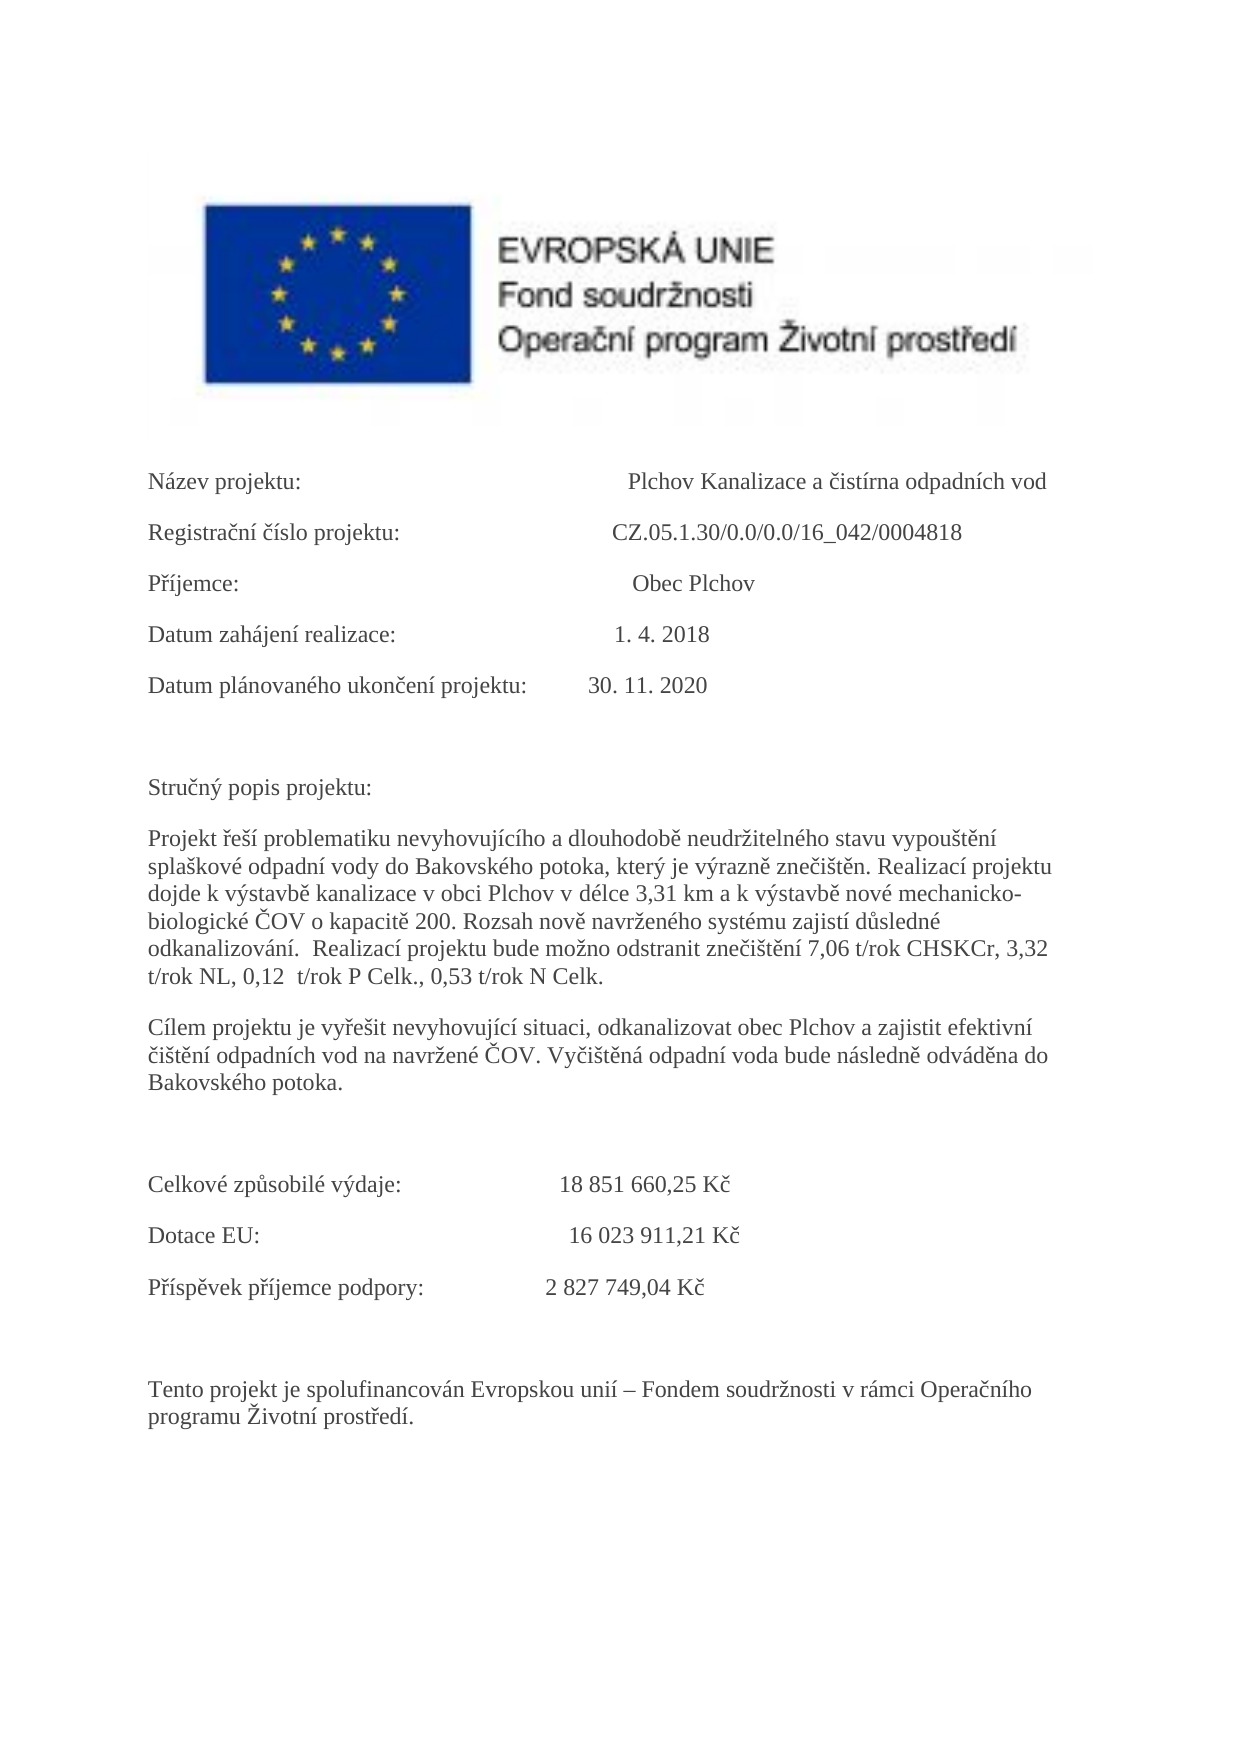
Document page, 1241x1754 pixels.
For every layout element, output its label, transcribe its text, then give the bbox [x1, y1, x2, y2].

text Tento projekt je spolufinancován Evropskou unií – Fondem soudržnosti v rámci Operačního programu Životní prostředí. [148, 1374, 1093, 1430]
text Cílem projektu je vyřešit nevyhovující situaci, odkanalizovat obec Plchov a zajistit efektivní čištění odpadních vod na navržené ČOV. Vyčištěná odpadní voda bude následně odváděna do Bakovského potoka. [148, 1013, 1093, 1096]
text Projekt řeší problematiku nevyhovujícího a dlouhodobě neudržitelného stavu vypouštění splaškové odpadní vody do Bakovského potoka, který je výrazně znečištěn. Realizací projektu dojde k výstavbě kanalizace v obci Plchov v délce 3,31 km a k výstavbě nové mechanicko-biologické ČOV o kapacitě 200. Rozsah nově navrženého systému zajistí důsledné odkanalizování. Realizací projektu bude možno odstranit znečištění 7,06 t/rok CHSKCr, 3,32 t/rok NL, 0,12 t/rok P Celk., 0,53 t/rok N Celk. [148, 824, 1093, 990]
text Registrační číslo projektu: CZ.05.1.30/0.0/0.0/16_042/0004818 [148, 518, 1093, 545]
text Datum zahájení realizace: 1. 4. 2018 [148, 620, 1093, 647]
text Celkové způsobilé výdaje: 18 851 660,25 Kč [148, 1170, 1093, 1198]
text Stručný popis projektu: [148, 773, 1093, 801]
text Název projektu: Plchov Kanalizace a čistírna odpadních vod [148, 467, 1093, 494]
text Příjemce: Obec Plchov [148, 569, 1093, 596]
text Příspěvek příjemce podpory: 2 827 749,04 Kč [148, 1272, 1093, 1300]
text Dotace EU: 16 023 911,21 Kč [148, 1221, 1093, 1249]
text Datum plánovaného ukončení projektu: 30. 11. 2020 [148, 671, 1093, 698]
picture [147, 147, 1093, 444]
